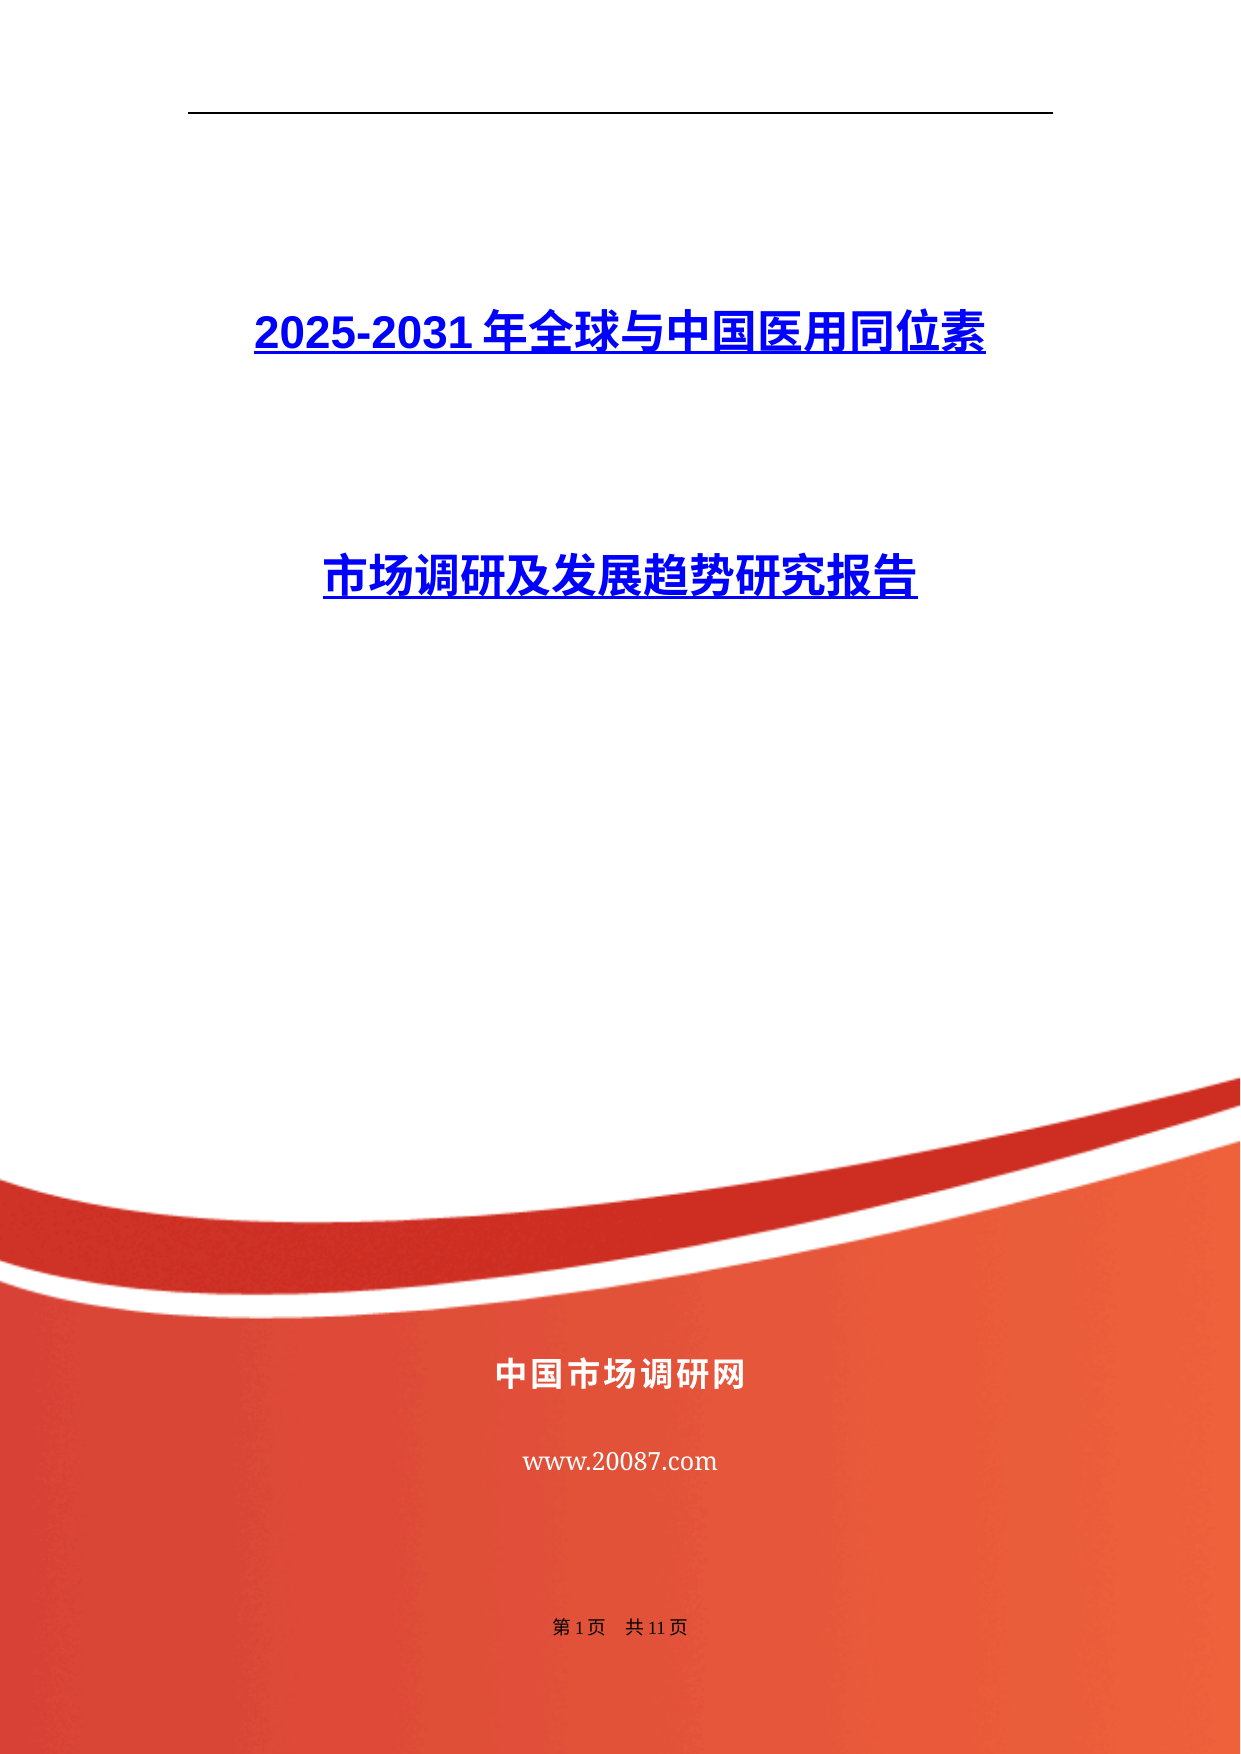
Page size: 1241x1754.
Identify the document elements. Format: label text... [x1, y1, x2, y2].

picture [0, 1006, 1241, 1754]
subtitle 中国市场调研网 [187, 1339, 1053, 1404]
text www.20087.com [187, 1428, 1053, 1493]
table_header 2025-2031年全球与中国医用同位素市场调研及发展趋势研究报告 [188, 207, 1053, 773]
